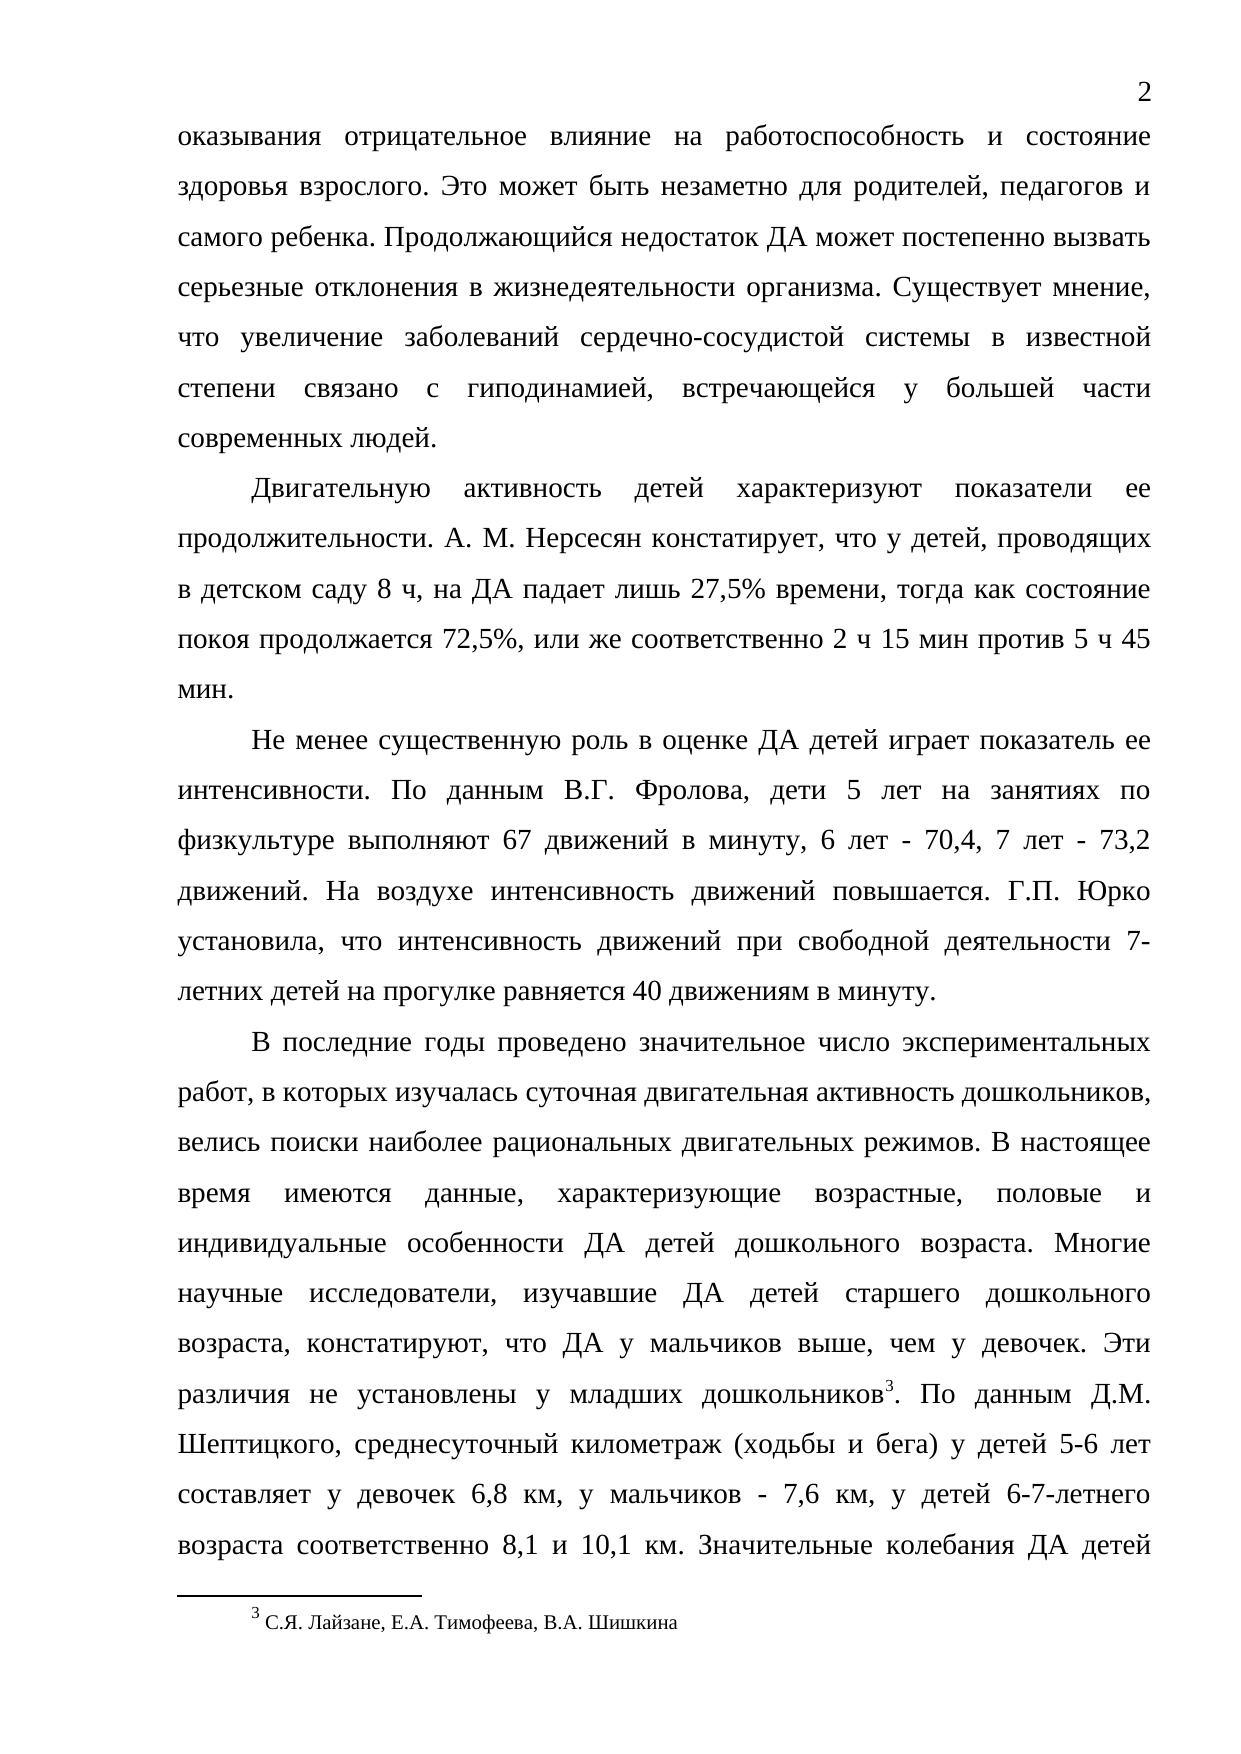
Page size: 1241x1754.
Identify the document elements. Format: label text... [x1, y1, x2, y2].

text Двигательную активность детей характеризуют показатели ее продолжительности. A. M. Нерсесян констатирует, что у детей, проводящих в детском саду 8 ч, на ДА падает лишь 27,5% времени, тогда как состояние покоя продолжается 72,5%, или же соответственно 2 ч 15 мин против 5 ч 45 мин. [177, 470, 1152, 705]
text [177, 118, 1152, 453]
text Не менее существенную роль в оценке ДА детей играет показатель ее интенсивности. По данным В.Г. Фролова, дети 5 лет на занятиях по физкультуре выполняют 67 движений в минуту, 6 лет - 70,4, 7 лет - 73,2 движений. На воздухе интенсивность движений повышается. Г.П. Юрко установила, что интенсивность движений при свободной деятельности 7-летних детей на прогулке равняется 40 движениям в минуту. [177, 722, 1152, 1007]
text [177, 1024, 1152, 1560]
